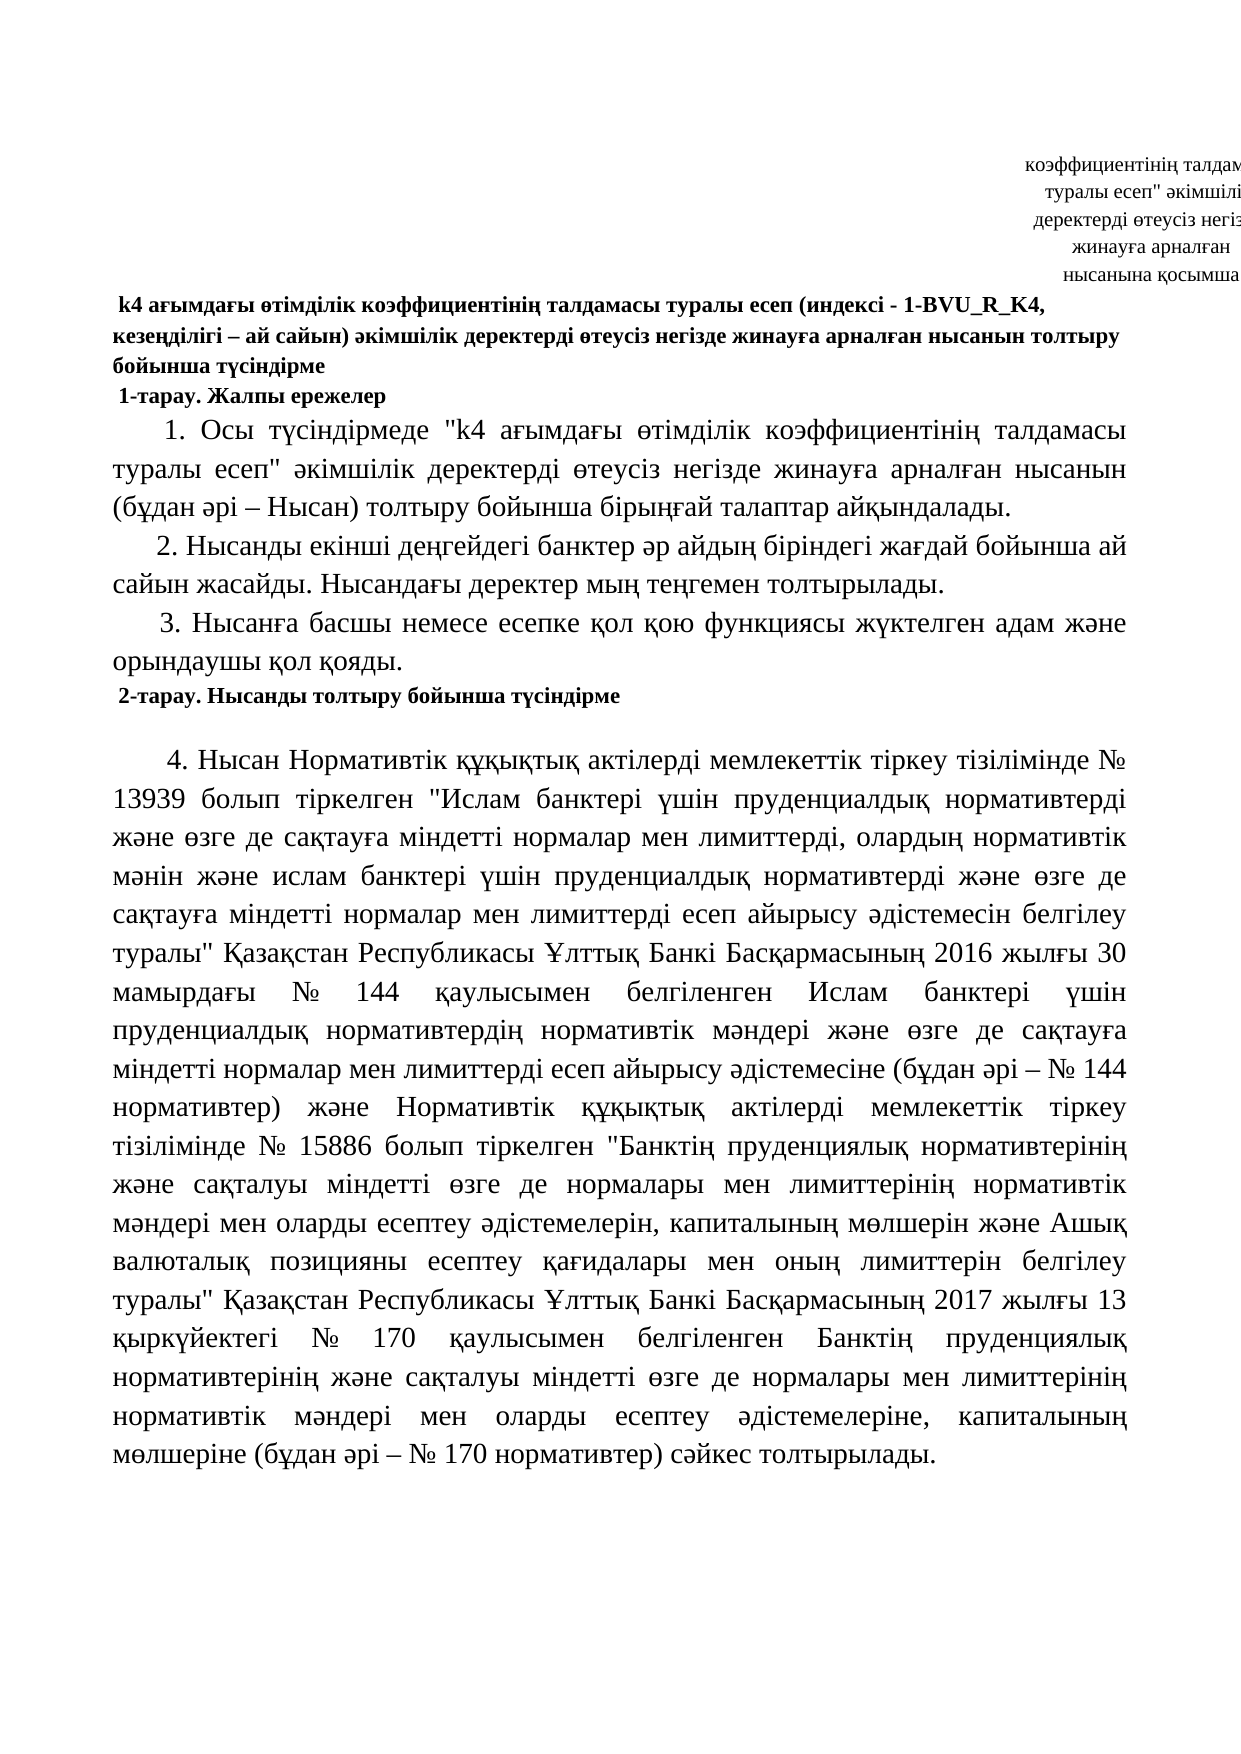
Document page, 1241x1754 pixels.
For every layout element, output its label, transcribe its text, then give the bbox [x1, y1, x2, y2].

text 2-тарау. Нысанды толтыру бойынша түсіндірме [112, 682, 1128, 708]
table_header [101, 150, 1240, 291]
text 4. Нысан Нормативтік құқықтық актілерді мемлекеттік тіркеу тізілімінде № 13939 болып тіркелген "Ислам банктері үшін пруденциалдық нормативтерді және өзге де сақтауға міндетті нормалар мен лимиттерді, олардың нормативтік мәнін және ислам банктері үшін пруденциалдық нормативтерді және өзге де сақтауға міндетті нормалар мен лимиттерді есеп айырысу әдістемесін белгілеу туралы" Қазақстан Республикасы Ұлттық Банкі Басқармасының 2016 жылғы 30 мамырдағы № 144 қаулысымен белгіленген Ислам банктері үшін пруденциалдық нормативтердің нормативтік мәндері және өзге де сақтауға міндетті нормалар мен лимиттерді есеп айырысу әдістемесіне (бұдан әрі – № 144 нормативтер) және Нормативтік құқықтық актілерді мемлекеттік тіркеу тізілімінде № 15886 болып тіркелген "Банктің пруденциялық нормативтерінің және сақталуы міндетті өзге де нормалары мен лимиттерінің нормативтік мәндері мен оларды есептеу әдістемелерін, капиталының мөлшерін және Ашық валюталық позицияны есептеу қағидалары мен оның лимиттерін белгілеу туралы" Қазақстан Республикасы Ұлттық Банкі Басқармасының 2017 жылғы 13 қыркүйектегі № 170 қаулысымен белгіленген Банктің пруденциялық нормативтерінің және сақталуы міндетті өзге де нормалары мен лимиттерінің нормативтік мәндері мен оларды есептеу әдістемелеріне, капиталының мөлшеріне (бұдан әрі – № 170 нормативтер) сәйкес толтырылады. [112, 742, 1128, 1470]
text 2. Нысанды екінші деңгейдегі банктер әр айдың біріндегі жағдай бойынша ай сайын жасайды. Нысандағы деректер мың теңгемен толтырылады. [112, 528, 1128, 600]
text 3. Нысанға басшы немесе есепке қол қою функциясы жүктелген адам және орындаушы қол қояды. [112, 605, 1128, 677]
text 1-тарау. Жалпы ережелер [112, 382, 1128, 408]
text 1. Осы түсіндірмеде "k4 ағымдағы өтімділік коэффициентінің талдамасы туралы есеп" әкімшілік деректерді өтеусіз негізде жинауға арналған нысанын (бұдан әрі – Нысан) толтыру бойынша бірыңғай талаптар айқындалады. [112, 412, 1128, 523]
text k4 ағымдағы өтімділік коэффициентінің талдамасы туралы есеп (индексі - 1-BVU_R_K4, кезеңділігі – ай сайын) әкімшілік деректерді өтеусіз негізде жинауға арналған нысанын толтыру бойынша түсіндірме [112, 291, 1128, 378]
